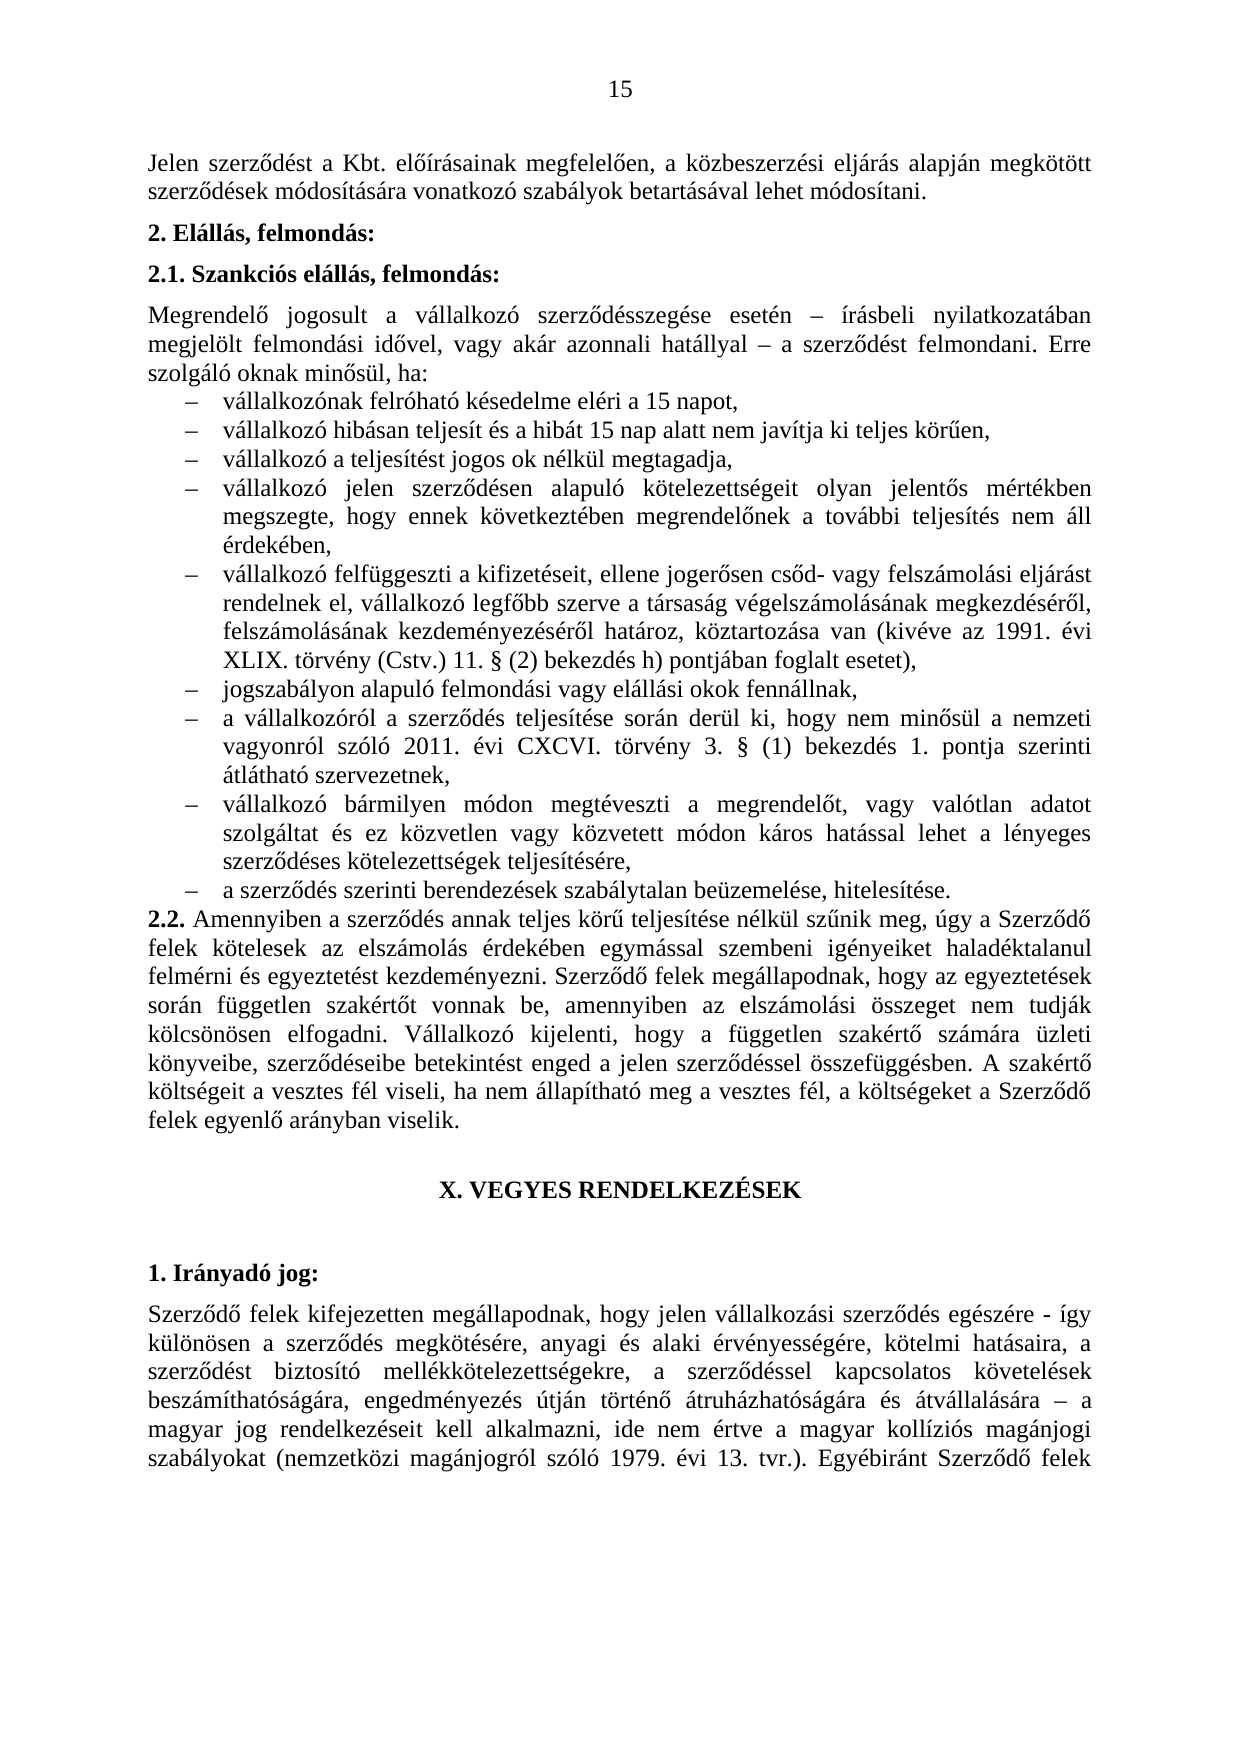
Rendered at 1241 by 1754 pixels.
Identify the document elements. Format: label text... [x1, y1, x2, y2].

list vállalkozó hibásan teljesít és a hibát 15 nap alatt nem javítja ki teljes körűen, [185, 415, 1092, 444]
text Jelen szerződést a Kbt. előírásainak megfelelően, a közbeszerzési eljárás alapján megkötött szerződések módosítására vonatkozó szabályok betartásával lehet módosítani. [148, 148, 1092, 205]
list jogszabályon alapuló felmondási vagy elállási okok fennállnak, [185, 674, 1092, 703]
text 2.1. Szankciós elállás, felmondás: [148, 259, 1092, 288]
text 2.2. Amennyiben a szerződés annak teljes körű teljesítése nélkül szűnik meg, úgy a Szerződő felek kötelesek az elszámolás érdekében egymással szembeni igényeiket haladéktalanul felmérni és egyeztetést kezdeményezni. Szerződő felek megállapodnak, hogy az egyeztetések során független szakértőt vonnak be, amennyiben az elszámolási összeget nem tudják kölcsönösen elfogadni. Vállalkozó kijelenti, hogy a független szakértő számára üzleti könyveibe, szerződéseibe betekintést enged a jelen szerződéssel összefüggésben. A szakértő költségeit a vesztes fél viseli, ha nem állapítható meg a vesztes fél, a költségeket a Szerződő felek egyenlő arányban viselik. [148, 904, 1092, 1134]
list vállalkozó felfüggeszti a kifizetéseit, ellene jogerősen csőd- vagy felszámolási eljárást rendelnek el, vállalkozó legfőbb szerve a társaság végelszámolásának megkezdéséről, felszámolásának kezdeményezéséről határoz, köztartozása van (kivéve az 1991. évi XLIX. törvény (Cstv.) 11. § (2) bekezdés h) pontjában foglalt esetet), [185, 559, 1092, 674]
text X. VEGYES RENDELKEZÉSEK [148, 1175, 1092, 1204]
list a vállalkozóról a szerződés teljesítése során derül ki, hogy nem minősül a nemzeti vagyonról szóló 2011. évi CXCVI. törvény 3. § (1) bekezdés 1. pontja szerinti átlátható szervezetnek, [185, 703, 1092, 789]
list vállalkozó bármilyen módon megtéveszti a megrendelőt, vagy valótlan adatot szolgáltat és ez közvetlen vagy közvetett módon káros hatással lehet a lényeges szerződéses kötelezettségek teljesítésére, [185, 789, 1092, 875]
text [148, 1299, 1092, 1471]
text Megrendelő jogosult a vállalkozó szerződésszegése esetén – írásbeli nyilatkozatában megjelölt felmondási idővel, vagy akár azonnali hatállyal – a szerződést felmondani. Erre szolgáló oknak minősül, ha: [148, 300, 1092, 386]
text 1. Irányadó jog: [148, 1258, 1092, 1286]
list a szerződés szerinti berendezések szabálytalan beüzemelése, hitelesítése. [185, 875, 1092, 904]
list vállalkozó jelen szerződésen alapuló kötelezettségeit olyan jelentős mértékben megszegte, hogy ennek következtében megrendelőnek a további teljesítés nem áll érdekében, [185, 473, 1092, 559]
list vállalkozó a teljesítést jogos ok nélkül megtagadja, [185, 444, 1092, 473]
list vállalkozónak felróható késedelme eléri a 15 napot, [185, 386, 1092, 415]
text 2. Elállás, felmondás: [148, 218, 1092, 246]
